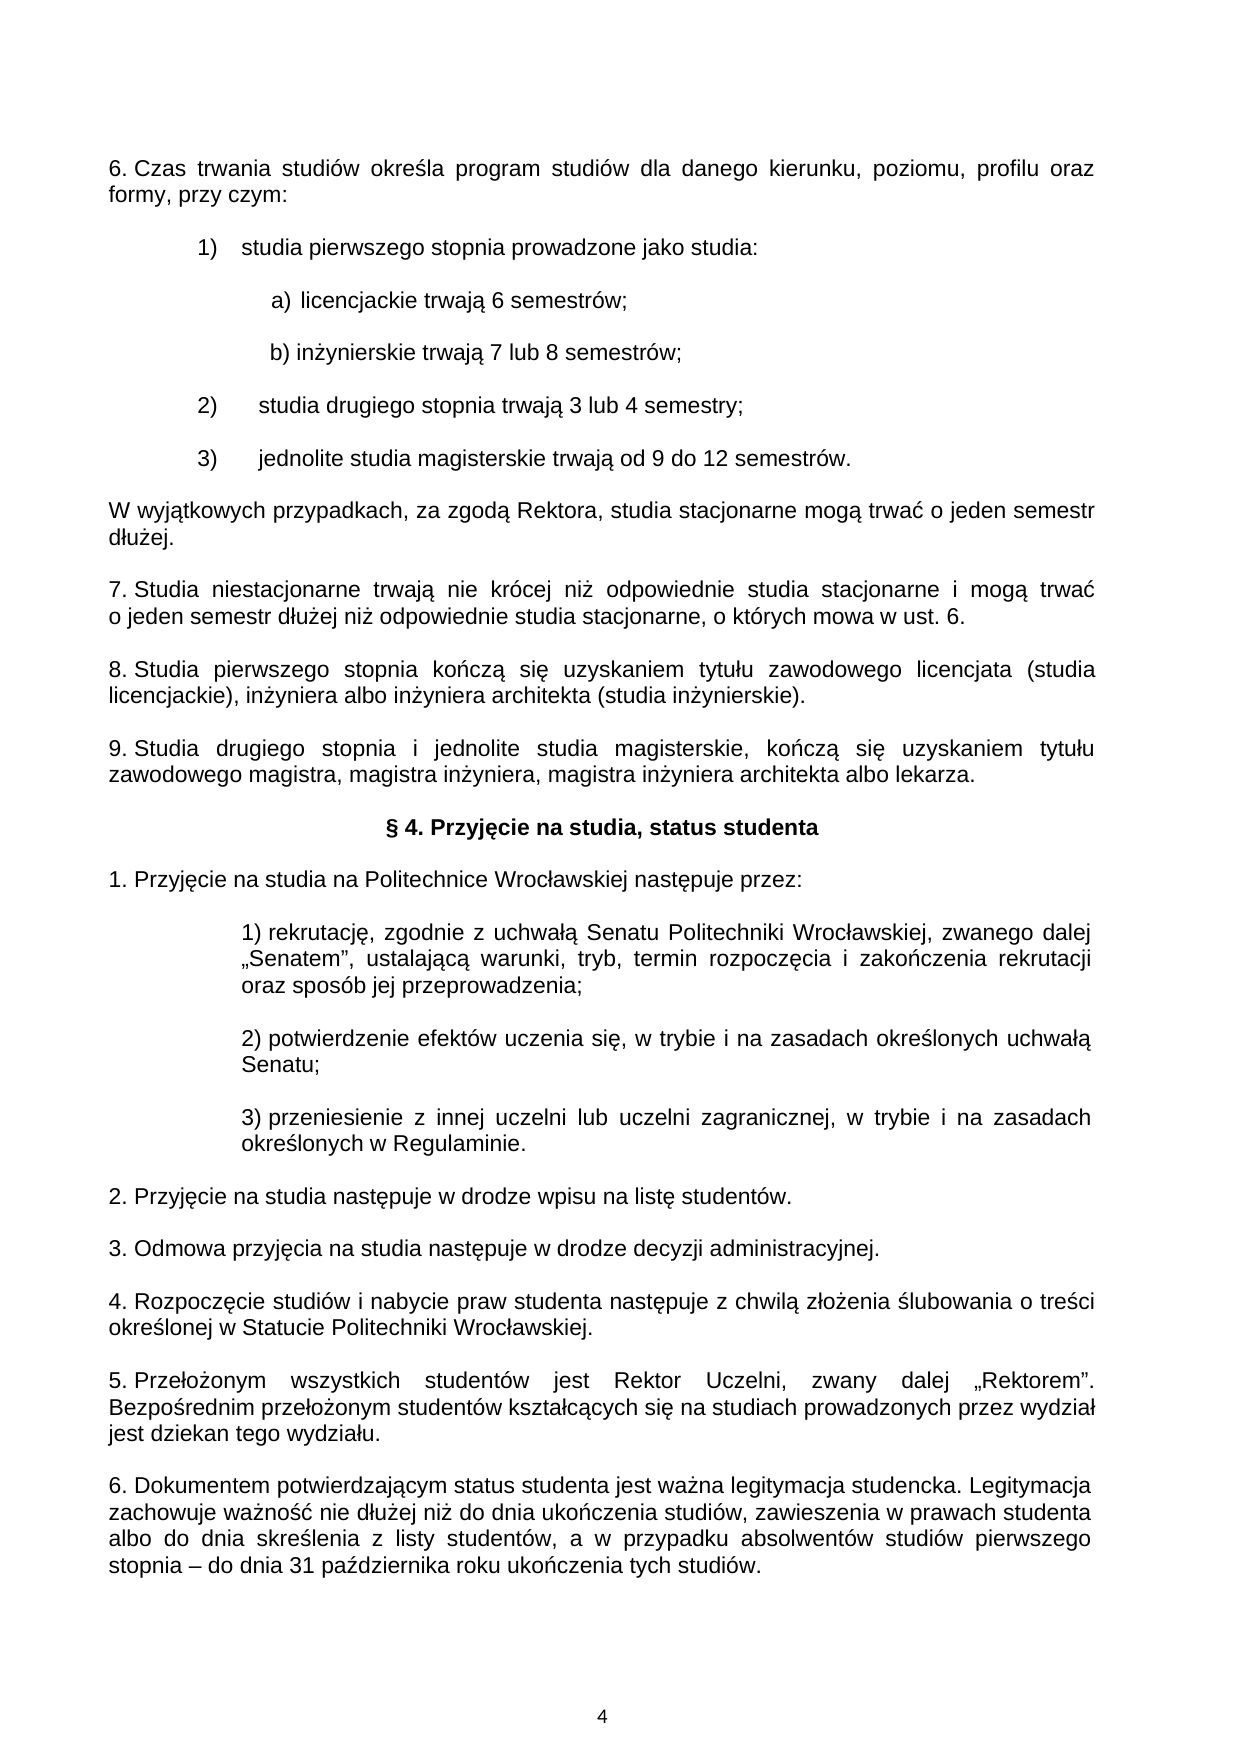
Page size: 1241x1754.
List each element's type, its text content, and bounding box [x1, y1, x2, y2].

text 5. Przełożonym wszystkich studentów jest Rektor Uczelni, zwany dalej „Rektorem”. Bezpośrednim przełożonym studentów kształcących się na studiach prowadzonych przez wydział jest dziekan tego wydziału. [108, 1367, 1096, 1446]
text 8. Studia pierwszego stopnia kończą się uzyskaniem tytułu zawodowego licencjata (studia licencjackie), inżyniera albo inżyniera architekta (studia inżynierskie). [108, 656, 1096, 708]
text 1) rekrutację, zgodnie z uchwałą Senatu Politechniki Wrocławskiej, zwanego dalej „Senatem”, ustalającą warunki, tryb, termin rozpoczęcia i zakończenia rekrutacji oraz sposób jej przeprowadzenia; [241, 919, 1092, 998]
text 2) potwierdzenie efektów uczenia się, w trybie i na zasadach określonych uchwałą Senatu; [241, 1024, 1092, 1077]
text 2. Przyjęcie na studia następuje w drodze wpisu na listę studentów. [108, 1183, 1096, 1209]
list licencjackie trwają 6 semestrów; [271, 287, 1096, 313]
text 3) przeniesienie z innej uczelni lub uczelni zagranicznej, w trybie i na zasadach określonych w Regulaminie. [241, 1103, 1092, 1156]
text W wyjątkowych przypadkach, za zgodą Rektora, studia stacjonarne mogą trwać o jeden semestr dłużej. [108, 497, 1096, 550]
list studia pierwszego stopnia prowadzone jako studia: [197, 234, 1096, 260]
text 6. Czas trwania studiów określa program studiów dla danego kierunku, poziomu, profilu oraz formy, przy czym: [108, 155, 1096, 207]
text 6. Dokumentem potwierdzającym status studenta jest ważna legitymacja studencka. Legitymacja zachowuje ważność nie dłużej niż do dnia ukończenia studiów, zawieszenia w prawach studenta albo do dnia skreślenia z listy studentów, a w przypadku absolwentów studiów pierwszego stopnia – do dnia 31 października roku ukończenia tych studiów. [108, 1472, 1092, 1578]
text 9. Studia drugiego stopnia i jednolite studia magisterskie, kończą się uzyskaniem tytułu zawodowego magistra, magistra inżyniera, magistra inżyniera architekta albo lekarza. [108, 734, 1096, 787]
subtitle § 4. Przyjęcie na studia, status studenta [108, 814, 1096, 840]
text 7. Studia niestacjonarne trwają nie krócej niż odpowiednie studia stacjonarne i mogą trwać o jeden semestr dłużej niż odpowiednie studia stacjonarne, o których mowa w ust. 6. [108, 576, 1096, 629]
list jednolite studia magisterskie trwają od 9 do 12 semestrów. [197, 445, 1096, 471]
text 3. Odmowa przyjęcia na studia następuje w drodze decyzji administracyjnej. [108, 1235, 1096, 1262]
text 4. Rozpoczęcie studiów i nabycie praw studenta następuje z chwilą złożenia ślubowania o treści określonej w Statucie Politechniki Wrocławskiej. [108, 1288, 1096, 1341]
text b) inżynierskie trwają 7 lub 8 semestrów; [269, 339, 1096, 366]
text 1. Przyjęcie na studia na Politechnice Wrocławskiej następuje przez: [108, 866, 1096, 893]
list studia drugiego stopnia trwają 3 lub 4 semestry; [197, 392, 1096, 418]
